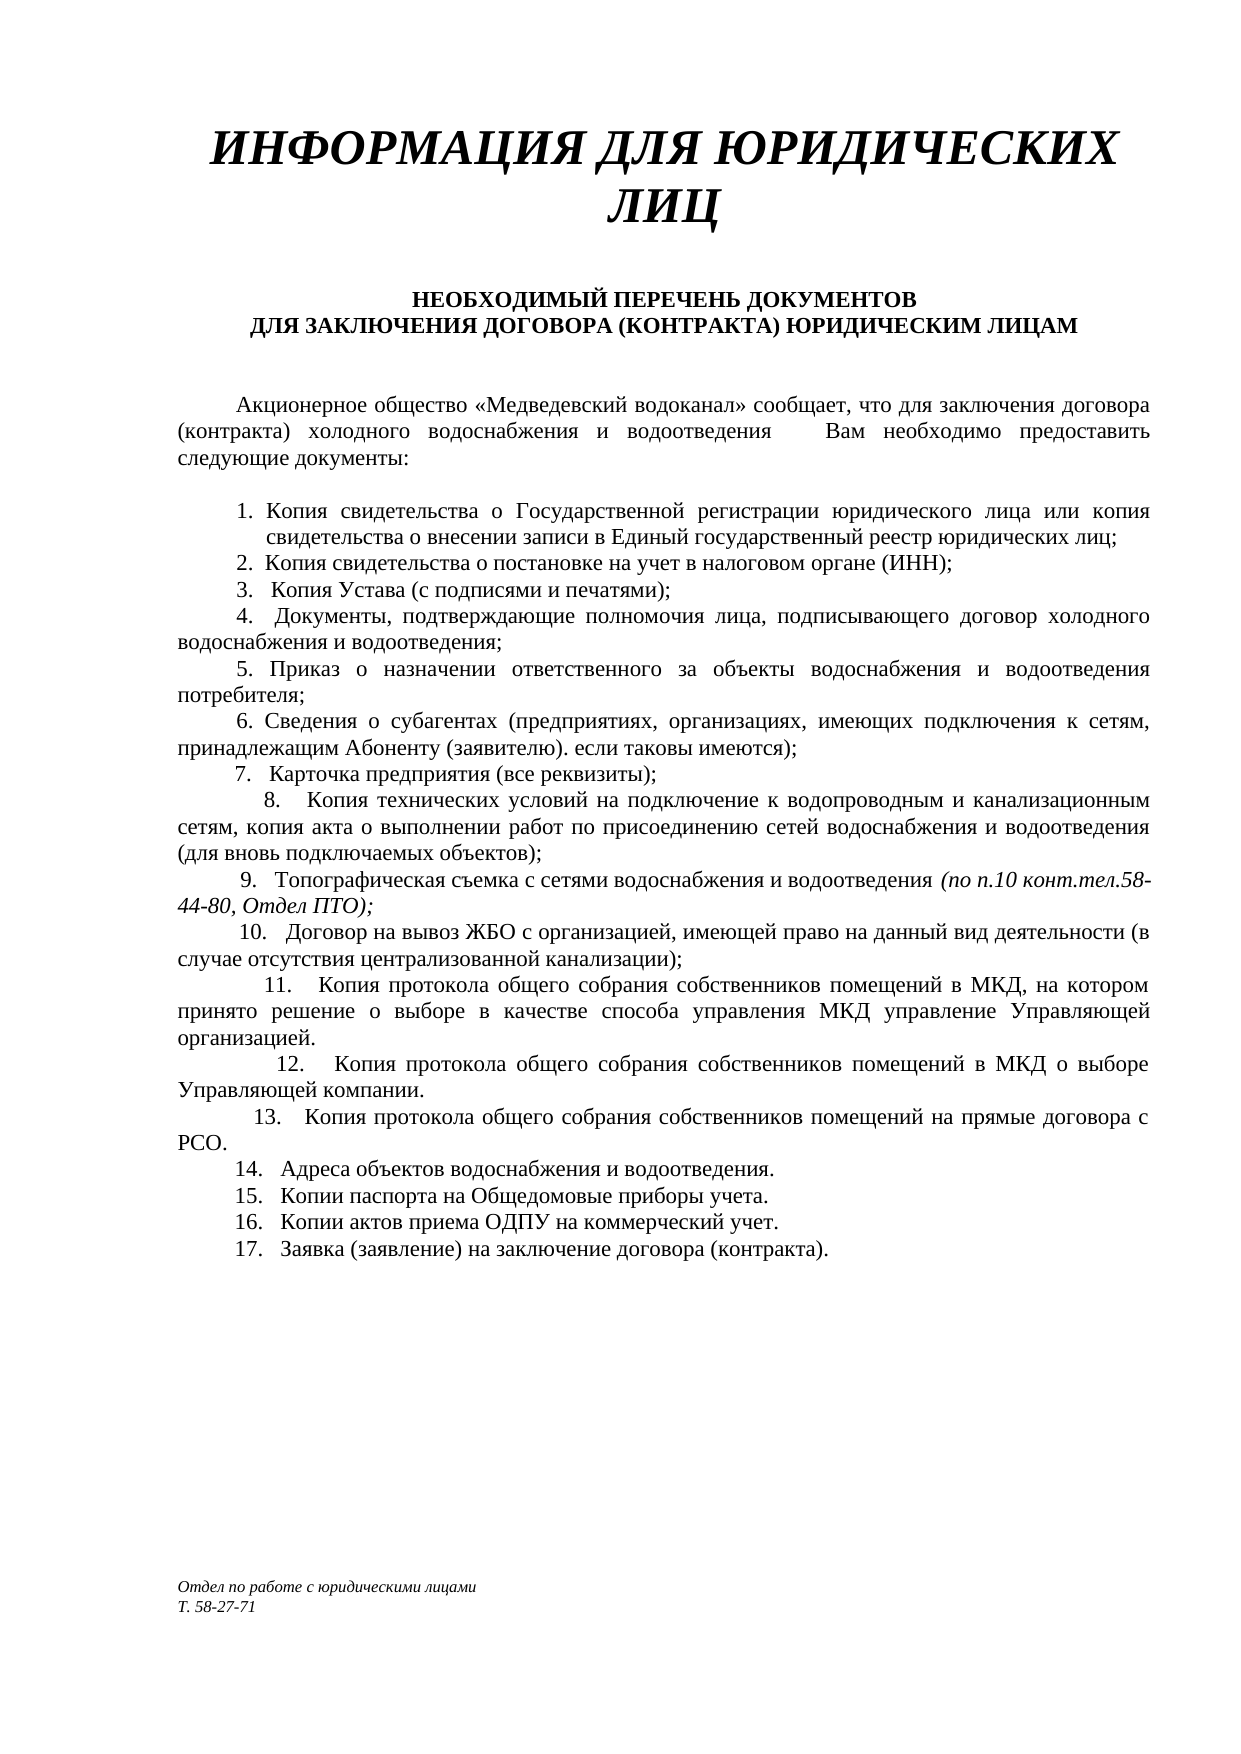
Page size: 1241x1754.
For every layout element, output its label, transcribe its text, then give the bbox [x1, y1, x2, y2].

text 3. Копия Устава (с подписями и печатями); [177, 576, 1152, 602]
text 13. Копия протокола общего собрания собственников помещений на прямые договора с РСО. [177, 1103, 1152, 1156]
text Т. 58-27-71 [177, 1596, 1152, 1616]
text 2. Копия свидетельства о постановке на учет в налоговом органе (ИНН); [177, 549, 1152, 576]
list Копия свидетельства о Государственной регистрации юридического лица или копия свидетельства о внесении записи в Единый государственный реестр юридических лиц; [236, 497, 1152, 549]
text ДЛЯ ЗАКЛЮЧЕНИЯ ДОГОВОРА (КОНТРАКТА) ЮРИДИЧЕСКИМ ЛИЦАМ [177, 312, 1152, 338]
text Акционерное общество «Медведевский водоканал» сообщает, что для заключения договора (контракта) холодного водоснабжения и водоотведения Вам необходимо предоставить следующие документы: [177, 391, 1152, 470]
text 9. Топографическая съемка с сетями водоснабжения и водоотведения (по п.10 конт.тел.58-44-80, Отдел ПТО); [177, 866, 1152, 918]
text 14. Адреса объектов водоснабжения и водоотведения. [177, 1156, 1152, 1182]
text 11. Копия протокола общего собрания собственников помещений в МКД, на котором принято решение о выборе в качестве способа управления МКД управление Управляющей организацией. [177, 971, 1152, 1050]
text ИНФОРМАЦИЯ ДЛЯ ЮРИДИЧЕСКИХ ЛИЦ [177, 118, 1152, 233]
text НЕОБХОДИМЫЙ ПЕРЕЧЕНЬ ДОКУМЕНТОВ [177, 286, 1152, 312]
text 8. Копия технических условий на подключение к водопроводным и канализационным сетям, копия акта о выполнении работ по присоединению сетей водоснабжения и водоотведения (для вновь подключаемых объектов); [177, 787, 1152, 866]
text 6. Сведения о субагентах (предприятиях, организациях, имеющих подключения к сетям, принадлежащим Абоненту (заявителю). если таковы имеются); [177, 707, 1152, 760]
text 12. Копия протокола общего собрания собственников помещений в МКД о выборе Управляющей компании. [177, 1050, 1152, 1103]
text Отдел по работе с юридическими лицами [177, 1577, 1152, 1596]
text 10. Договор на вывоз ЖБО с организацией, имеющей право на данный вид деятельности (в случае отсутствия централизованной канализации); [177, 918, 1152, 971]
text 15. Копии паспорта на Общедомовые приборы учета. [177, 1182, 1152, 1208]
text 17. Заявка (заявление) на заключение договора (контракта). [177, 1234, 1152, 1261]
text 7. Карточка предприятия (все реквизиты); [177, 760, 1152, 787]
text 5. Приказ о назначении ответственного за объекты водоснабжения и водоотведения потребителя; [177, 655, 1152, 707]
text 4. Документы, подтверждающие полномочия лица, подписывающего договор холодного водоснабжения и водоотведения; [177, 602, 1152, 655]
text 16. Копии актов приема ОДПУ на коммерческий учет. [177, 1208, 1152, 1234]
